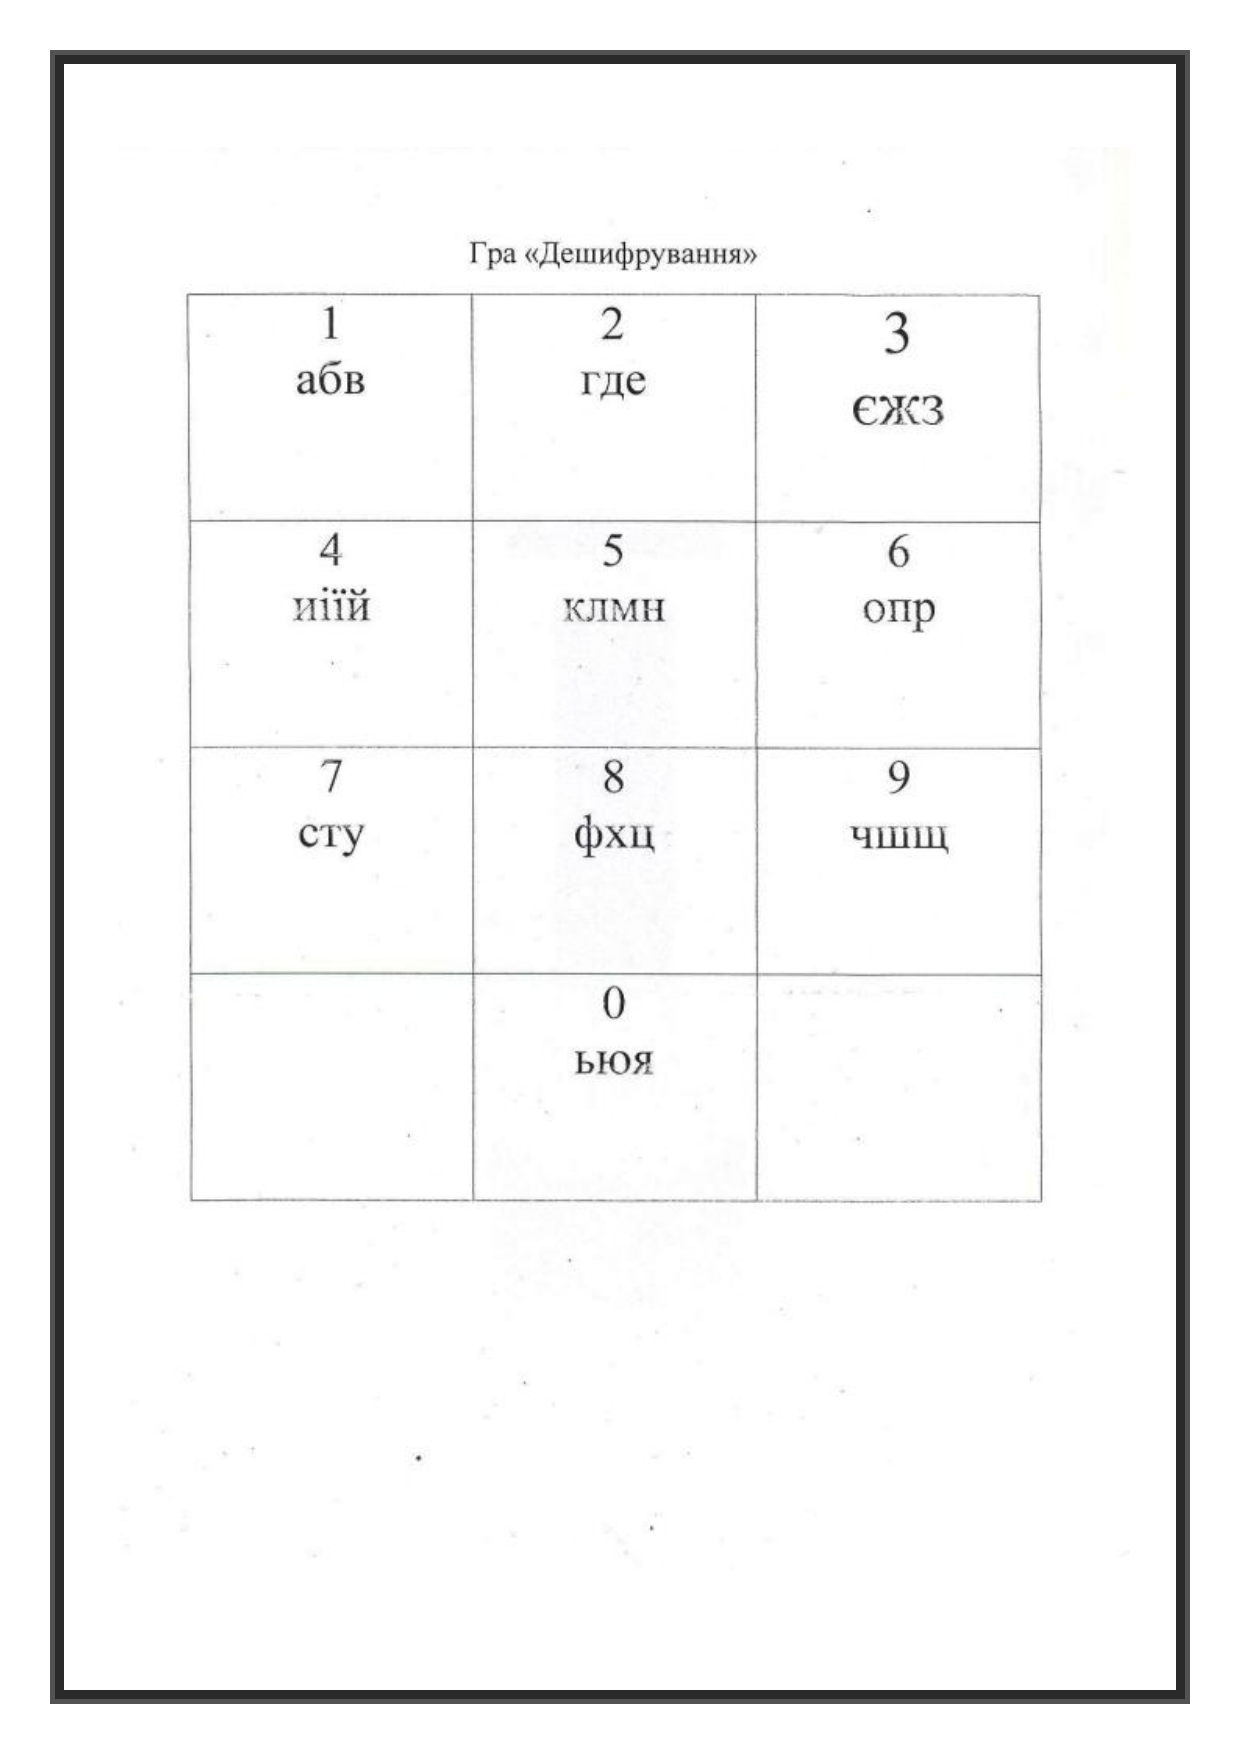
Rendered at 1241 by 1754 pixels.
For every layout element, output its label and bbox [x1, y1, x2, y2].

picture [118, 147, 1130, 1570]
